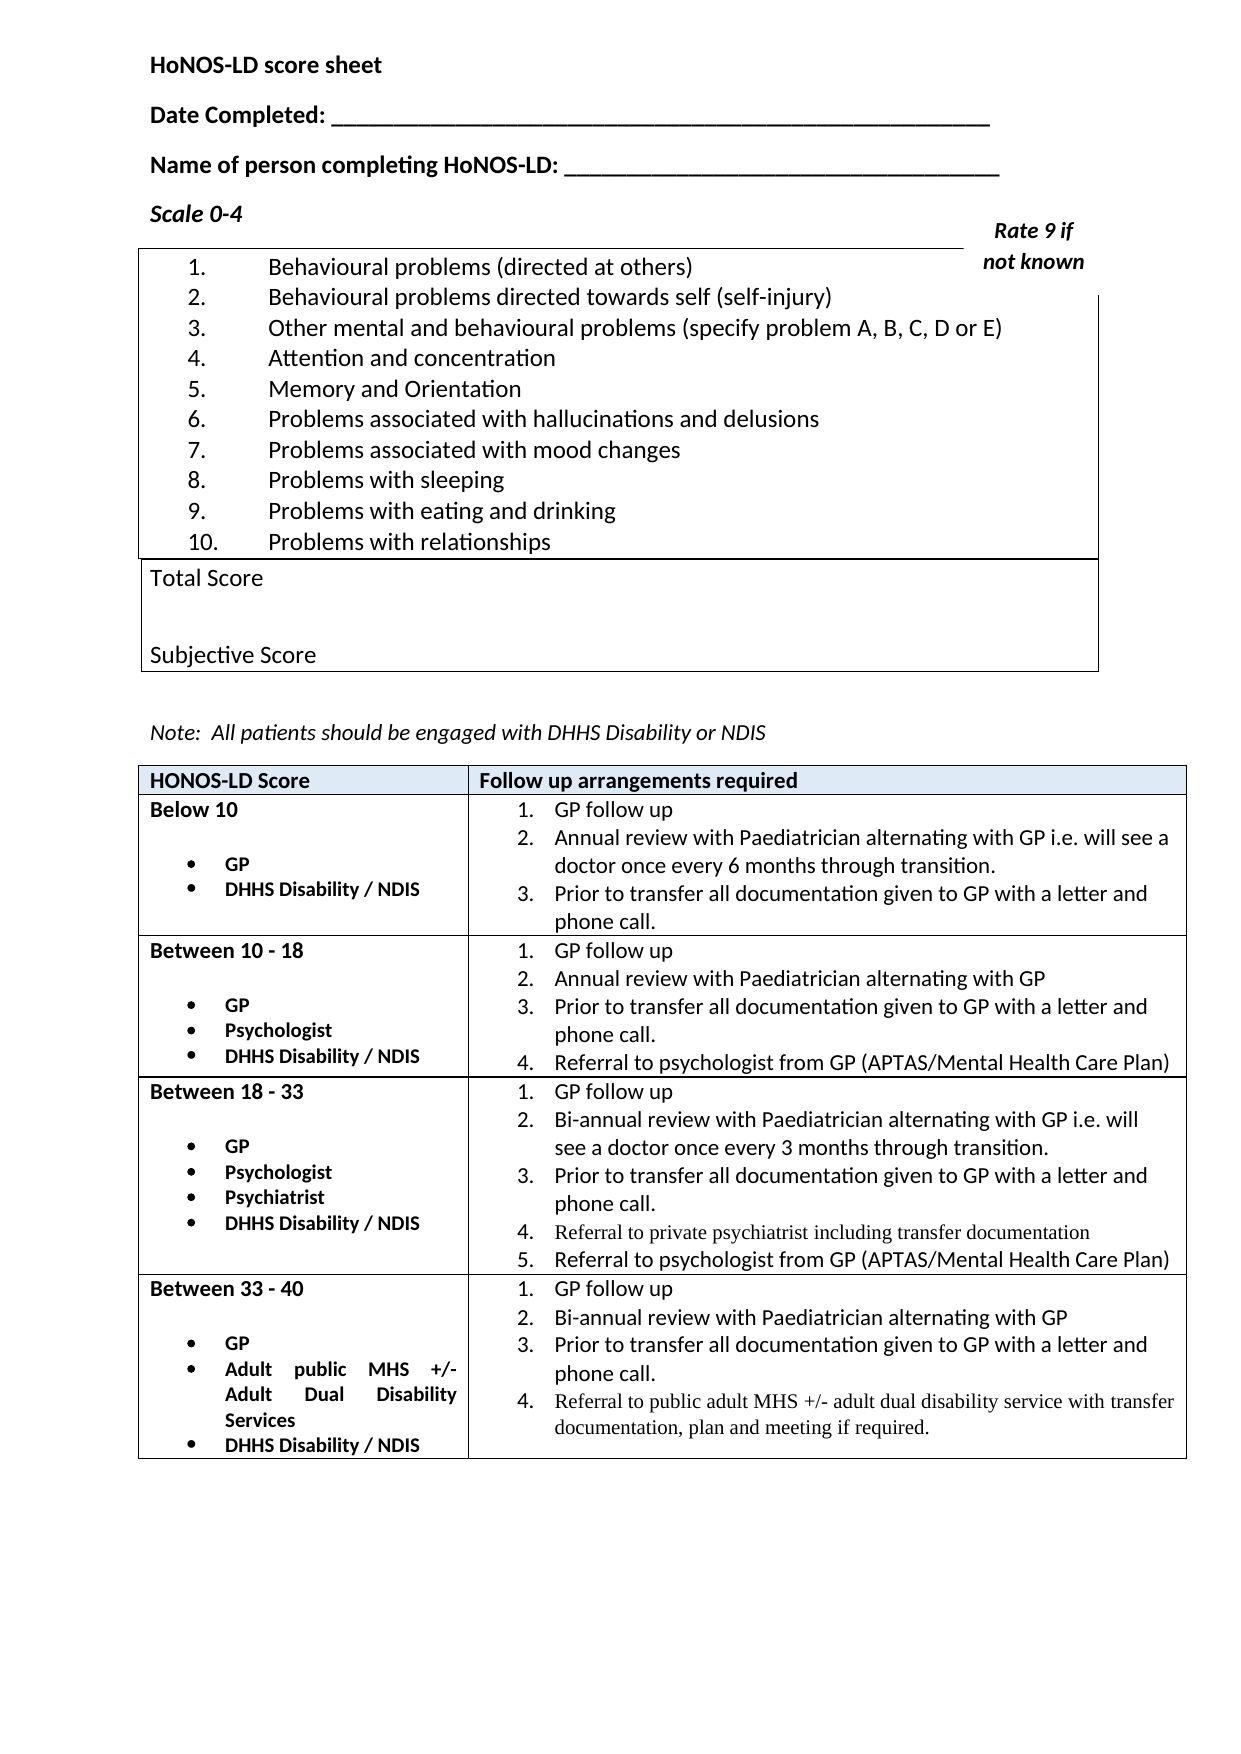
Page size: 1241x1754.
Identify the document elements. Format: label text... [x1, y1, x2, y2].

text Name of person completing HoNOS-LD: ___________________________________ [150, 149, 1090, 179]
table_cell GP follow up Annual review with Paediatrician alternating with GP i.e. will see a doctor once every 6 months through transition. Prior to transfer all documentation given to GP with a letter and phone call. [469, 795, 1186, 935]
table_cell Between 18 - 33 GP Psychologist Psychiatrist DHHS Disability / NDIS [139, 1078, 468, 1273]
list Other mental and behavioural problems (specify problem A, B, C, D or E) [139, 309, 1098, 339]
text Note: All patients should be engaged with DHHS Disability or NDIS [150, 718, 1090, 746]
list Behavioural problems directed towards self (self-injury) [139, 278, 1098, 309]
table_cell GP follow up Bi-annual review with Paediatrician alternating with GP Prior to transfer all documentation given to GP with a letter and phone call. Referral to public adult MHS +/- adult dual disability service with transfer documentation, plan and meeting if required. [469, 1275, 1186, 1458]
table_cell Between 33 - 40 GP Adult public MHS +/- Adult Dual Disability Services DHHS Disability / NDIS [139, 1275, 468, 1458]
text Total Score [142, 560, 1098, 593]
table_cell GP follow up Bi-annual review with Paediatrician alternating with GP i.e. will see a doctor once every 3 months through transition. Prior to transfer all documentation given to GP with a letter and phone call. Referral to private psychiatrist including transfer documentation Referral to psychologist from GP (APTAS/Mental Health Care Plan) [469, 1078, 1186, 1273]
text Scale 0-4 [150, 198, 1090, 229]
table_cell Below 10 GP DHHS Disability / NDIS [139, 795, 468, 935]
list Problems with sleeping [139, 462, 1098, 492]
table_header HONOS-LD Score [139, 766, 468, 794]
text Date Completed: _____________________________________________________ [150, 99, 1090, 130]
list Memory and Orientation [139, 370, 1098, 401]
text Subjective Score [142, 636, 1098, 671]
list Behavioural problems (directed at others) [139, 249, 963, 278]
table_header Follow up arrangements required [469, 766, 1186, 794]
list Problems with relationships [139, 523, 1098, 558]
list Problems with eating and drinking [139, 492, 1098, 523]
text HoNOS-LD score sheet [150, 49, 1090, 80]
table_cell Between 10 - 18 GP Psychologist DHHS Disability / NDIS [139, 936, 468, 1076]
list Attention and concentration [139, 339, 1098, 370]
table_cell GP follow up Annual review with Paediatrician alternating with GP Prior to transfer all documentation given to GP with a letter and phone call. Referral to psychologist from GP (APTAS/Mental Health Care Plan) [469, 936, 1186, 1076]
list Problems associated with mood changes [139, 431, 1098, 462]
list Problems associated with hallucinations and delusions [139, 401, 1098, 431]
